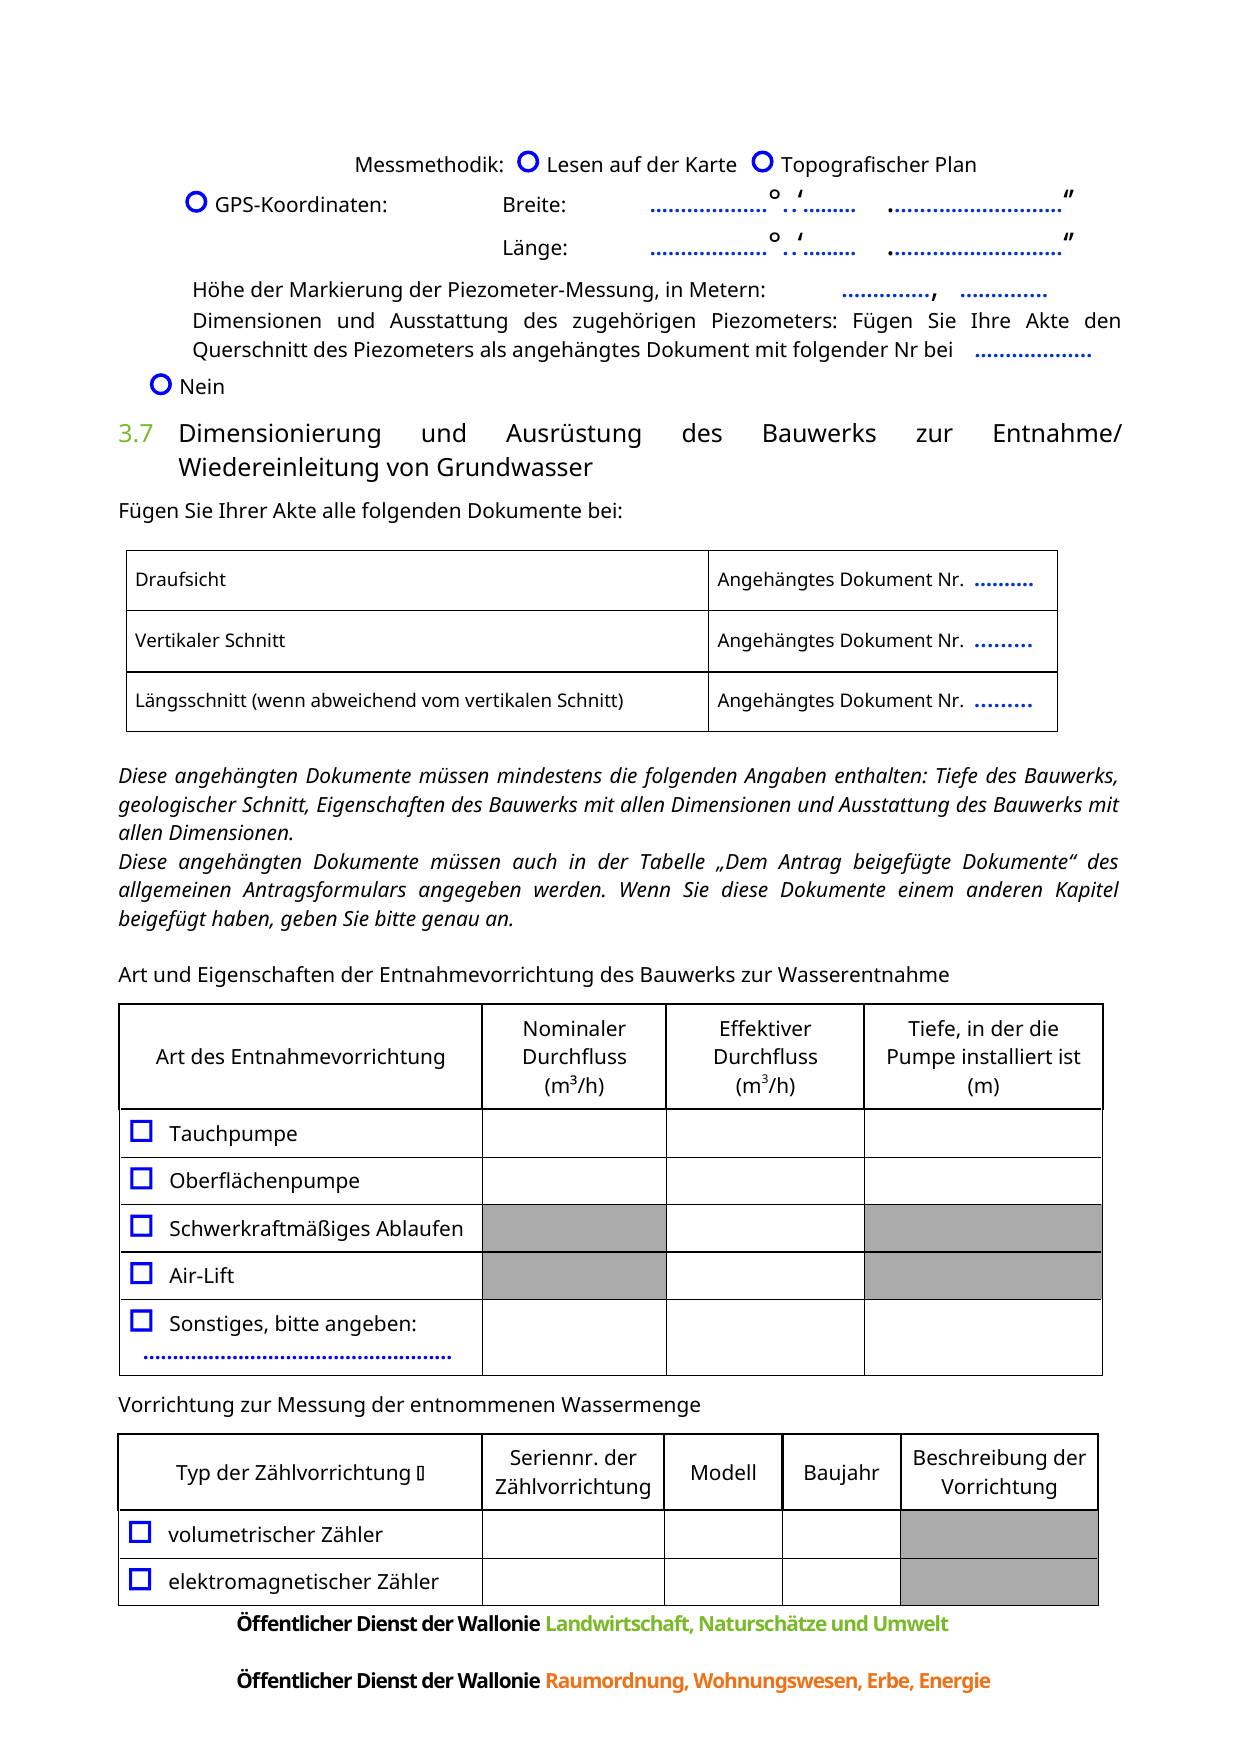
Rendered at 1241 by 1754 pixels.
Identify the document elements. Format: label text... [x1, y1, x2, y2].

table_header Art des Entnahmevorrichtung [120, 1005, 481, 1108]
table_cell [865, 1251, 1102, 1299]
text Fügen Sie Ihrer Akte alle folgenden Dokumente bei: [118, 496, 1123, 524]
text Art und Eigenschaften der Entnahmevorrichtung des Bauwerks zur Wasserentnahme [118, 961, 1123, 989]
table_cell [483, 1559, 664, 1605]
table_cell Sonstiges, bitte angeben: [120, 1300, 482, 1375]
table_cell Vertikaler Schnitt [127, 611, 708, 671]
table_cell [665, 1511, 782, 1558]
table_header Beschreibung der Vorrichtung [902, 1435, 1097, 1509]
table_cell [667, 1158, 864, 1204]
subtitle Dimensionierung und Ausrüstung des Bauwerks zur Entnahme/ Wiedereinleitung von Grundwasser [118, 415, 1123, 483]
text GPS-Koordinaten: Breite: ° ‘ . ‘’ [118, 179, 1123, 221]
text Höhe der Markierung der Piezometer-Messung, in Metern: , [118, 264, 1123, 307]
table_cell [865, 1108, 1102, 1157]
table_cell Tauchpumpe [120, 1109, 482, 1157]
table_cell [667, 1110, 864, 1157]
table_header Angehängtes Dokument Nr. [709, 551, 1057, 610]
table_header Tiefe, in der die Pumpe installiert ist (m) [865, 1005, 1102, 1108]
table_cell [865, 1299, 1102, 1375]
text Länge: ° ‘ . ‘’ [118, 221, 1123, 264]
table_header Draufsicht [127, 551, 708, 610]
table_cell [865, 1157, 1102, 1204]
table_cell [901, 1511, 1098, 1558]
table_cell [483, 1110, 666, 1157]
table_header Baujahr [784, 1435, 900, 1509]
table_cell Air-Lift [120, 1252, 482, 1299]
table_cell Angehängtes Dokument Nr. [709, 673, 1057, 731]
text Diese angehängten Dokumente müssen auch in der Tabelle „Dem Antrag beigefügte Dokumente“ des allgemeinen Antragsformulars angegeben werden. Wenn Sie diese Dokumente einem anderen Kapitel beigefügt haben, geben Sie bitte genau an. [118, 847, 1123, 932]
table_cell [783, 1511, 900, 1558]
table_cell [483, 1300, 666, 1375]
table_header Modell [665, 1435, 781, 1509]
table_cell [667, 1253, 864, 1299]
text Vorrichtung zur Messung der entnommenen Wassermenge [118, 1390, 1123, 1418]
table_header Effektiver Durchfluss (m3/h) [667, 1005, 863, 1108]
table_cell elektromagnetischer Zähler [119, 1559, 482, 1605]
table_cell [483, 1253, 666, 1299]
table_cell [901, 1558, 1098, 1605]
table_cell Schwerkraftmäßiges Ablaufen [120, 1205, 482, 1251]
table_header Seriennr. der Zählvorrichtung [483, 1435, 663, 1509]
table_cell [483, 1205, 666, 1251]
table_cell [665, 1559, 782, 1605]
text Messmethodik: Lesen auf der Karte Topografischer Plan [118, 148, 1123, 179]
table_header Nominaler Durchfluss (m³/h) [483, 1005, 665, 1108]
table_cell [483, 1511, 664, 1558]
table_cell volumetrischer Zähler [119, 1510, 482, 1558]
table_cell [667, 1300, 864, 1375]
table_cell Angehängtes Dokument Nr. [709, 611, 1057, 671]
text Diese angehängten Dokumente müssen mindestens die folgenden Angaben enthalten: Tiefe des Bauwerks, geologischer Schnitt, Eigenschaften des Bauwerks mit allen Dimensionen und Ausstattung des Bauwerks mit allen Dimensionen. [118, 761, 1123, 847]
table_cell [865, 1204, 1102, 1251]
table_header Typ der Zählvorrichtung [119, 1435, 481, 1509]
table_cell Längsschnitt (wenn abweichend vom vertikalen Schnitt) [127, 673, 708, 731]
table_cell Oberflächenpumpe [120, 1158, 482, 1204]
table_cell [483, 1158, 666, 1204]
table_cell [783, 1559, 900, 1605]
text Dimensionen und Ausstattung des zugehörigen Piezometers: Fügen Sie Ihre Akte den Querschnitt des Piezometers als angehängtes Dokument mit folgender Nr bei [118, 307, 1123, 363]
table_cell [667, 1205, 864, 1251]
text Nein [118, 363, 1123, 403]
